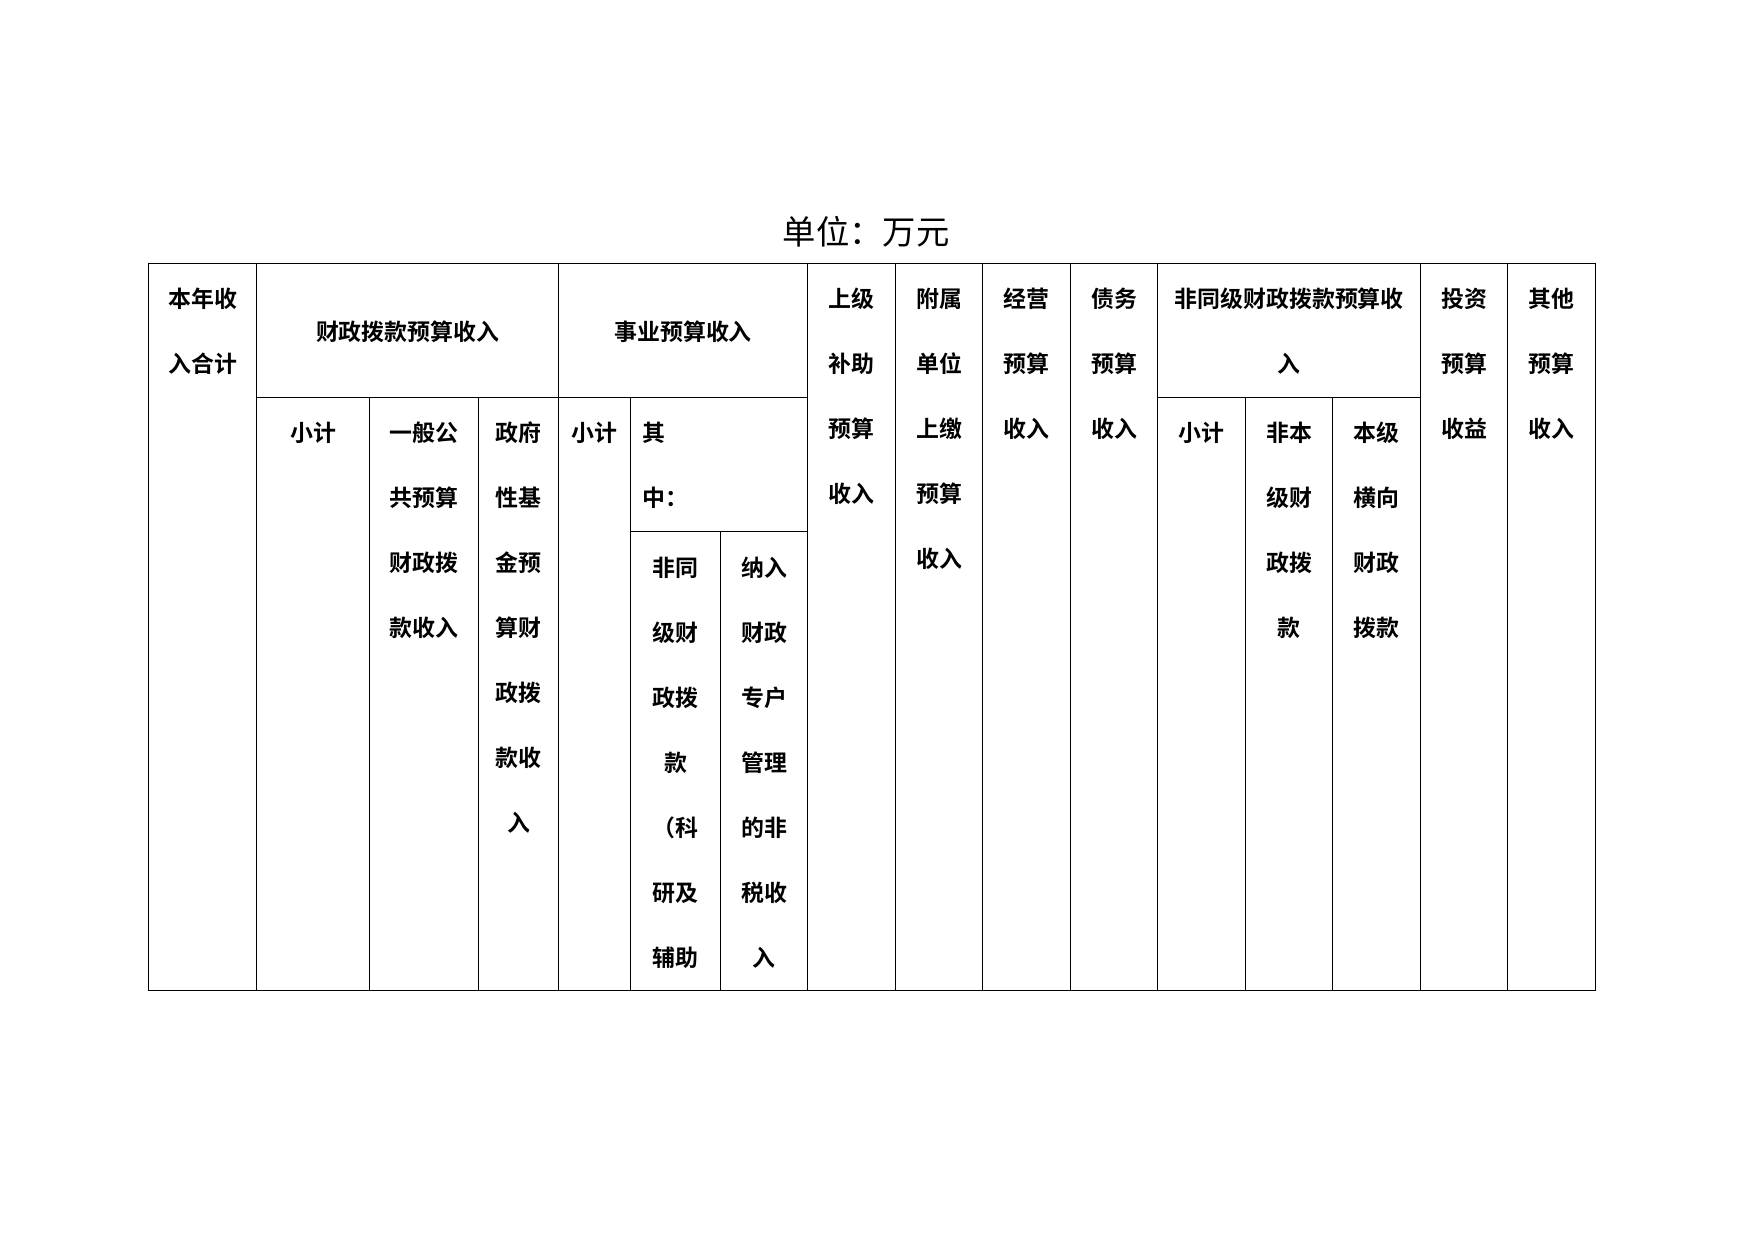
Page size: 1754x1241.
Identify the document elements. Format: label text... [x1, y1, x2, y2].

table_header 投资预算收益 [1421, 264, 1507, 990]
table_cell 非本级财政拨款 [1246, 398, 1332, 990]
table_cell 小计 [257, 398, 369, 990]
table_cell [720, 398, 807, 531]
table_cell 小计 [559, 398, 630, 990]
table_header 附属单位上缴预算收入 [896, 264, 982, 990]
table_header 事业预算收入 [559, 264, 807, 397]
text 单位：万元 [150, 198, 1604, 263]
table_cell 小计 [1158, 398, 1245, 990]
table_header 非同级财政拨款预算收入 [1158, 264, 1420, 397]
table_header 财政拨款预算收入 [257, 264, 558, 397]
table_header 上级补助预算收入 [808, 264, 895, 990]
table_header 经营预算收入 [983, 264, 1070, 990]
table_cell 本级横向财政拨款 [1333, 398, 1420, 990]
table_header 其他预算收入 [1508, 264, 1595, 990]
table_cell 非同级财政拨款（科研及辅助活动） [631, 532, 720, 990]
table_header 本年收入合计 [149, 264, 256, 990]
table_cell 其中： [631, 398, 720, 531]
table_cell 政府性基金预算财政拨款收入 [479, 398, 558, 990]
table_cell 纳入财政专户管理的非税收入 [721, 532, 807, 990]
table_cell 一般公共预算财政拨款收入 [370, 398, 478, 990]
table_header 债务预算收入 [1071, 264, 1157, 990]
